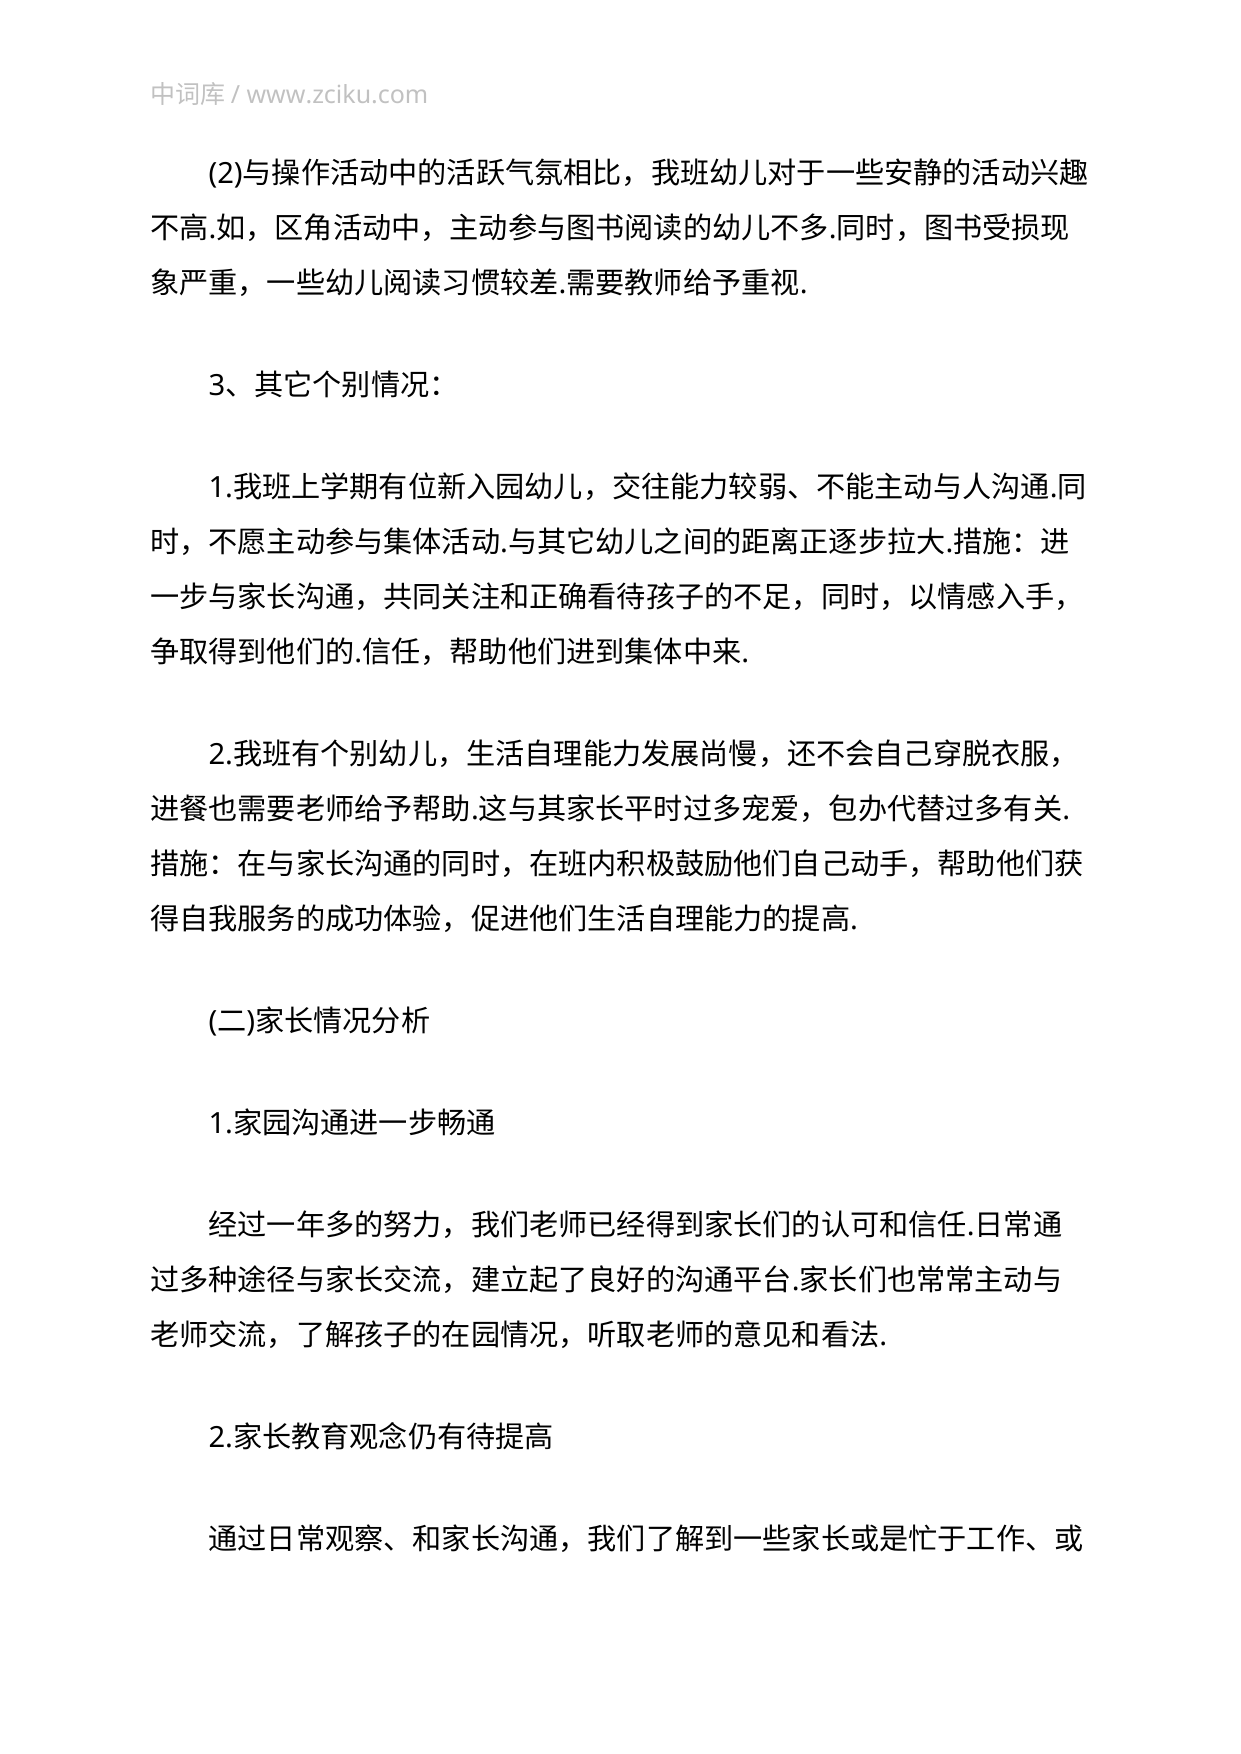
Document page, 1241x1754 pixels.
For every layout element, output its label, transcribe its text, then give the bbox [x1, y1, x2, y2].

text 2.我班有个别幼儿，生活自理能力发展尚慢，还不会自己穿脱衣服，进餐也需要老师给予帮助.这与其家长平时过多宠爱，包办代替过多有关.措施：在与家长沟通的同时，在班内积极鼓励他们自己动手，帮助他们获得自我服务的成功体验，促进他们生活自理能力的提高. [150, 731, 1090, 938]
text (二)家长情况分析 [150, 998, 1090, 1040]
text 经过一年多的努力，我们老师已经得到家长们的认可和信任.日常通过多种途径与家长交流，建立起了良好的沟通平台.家长们也常常主动与老师交流，了解孩子的在园情况，听取老师的意见和看法. [150, 1202, 1090, 1354]
text 3、其它个别情况： [150, 362, 1090, 404]
text 2.家长教育观念仍有待提高 [150, 1414, 1090, 1456]
text 1.我班上学期有位新入园幼儿，交往能力较弱、不能主动与人沟通.同时，不愿主动参与集体活动.与其它幼儿之间的距离正逐步拉大.措施：进一步与家长沟通，共同关注和正确看待孩子的不足，同时，以情感入手，争取得到他们的.信任，帮助他们进到集体中来. [150, 464, 1090, 671]
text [150, 1516, 1090, 1558]
text (2)与操作活动中的活跃气氛相比，我班幼儿对于一些安静的活动兴趣不高.如，区角活动中，主动参与图书阅读的幼儿不多.同时，图书受损现象严重，一些幼儿阅读习惯较差.需要教师给予重视. [150, 150, 1090, 302]
text 1.家园沟通进一步畅通 [150, 1100, 1090, 1142]
